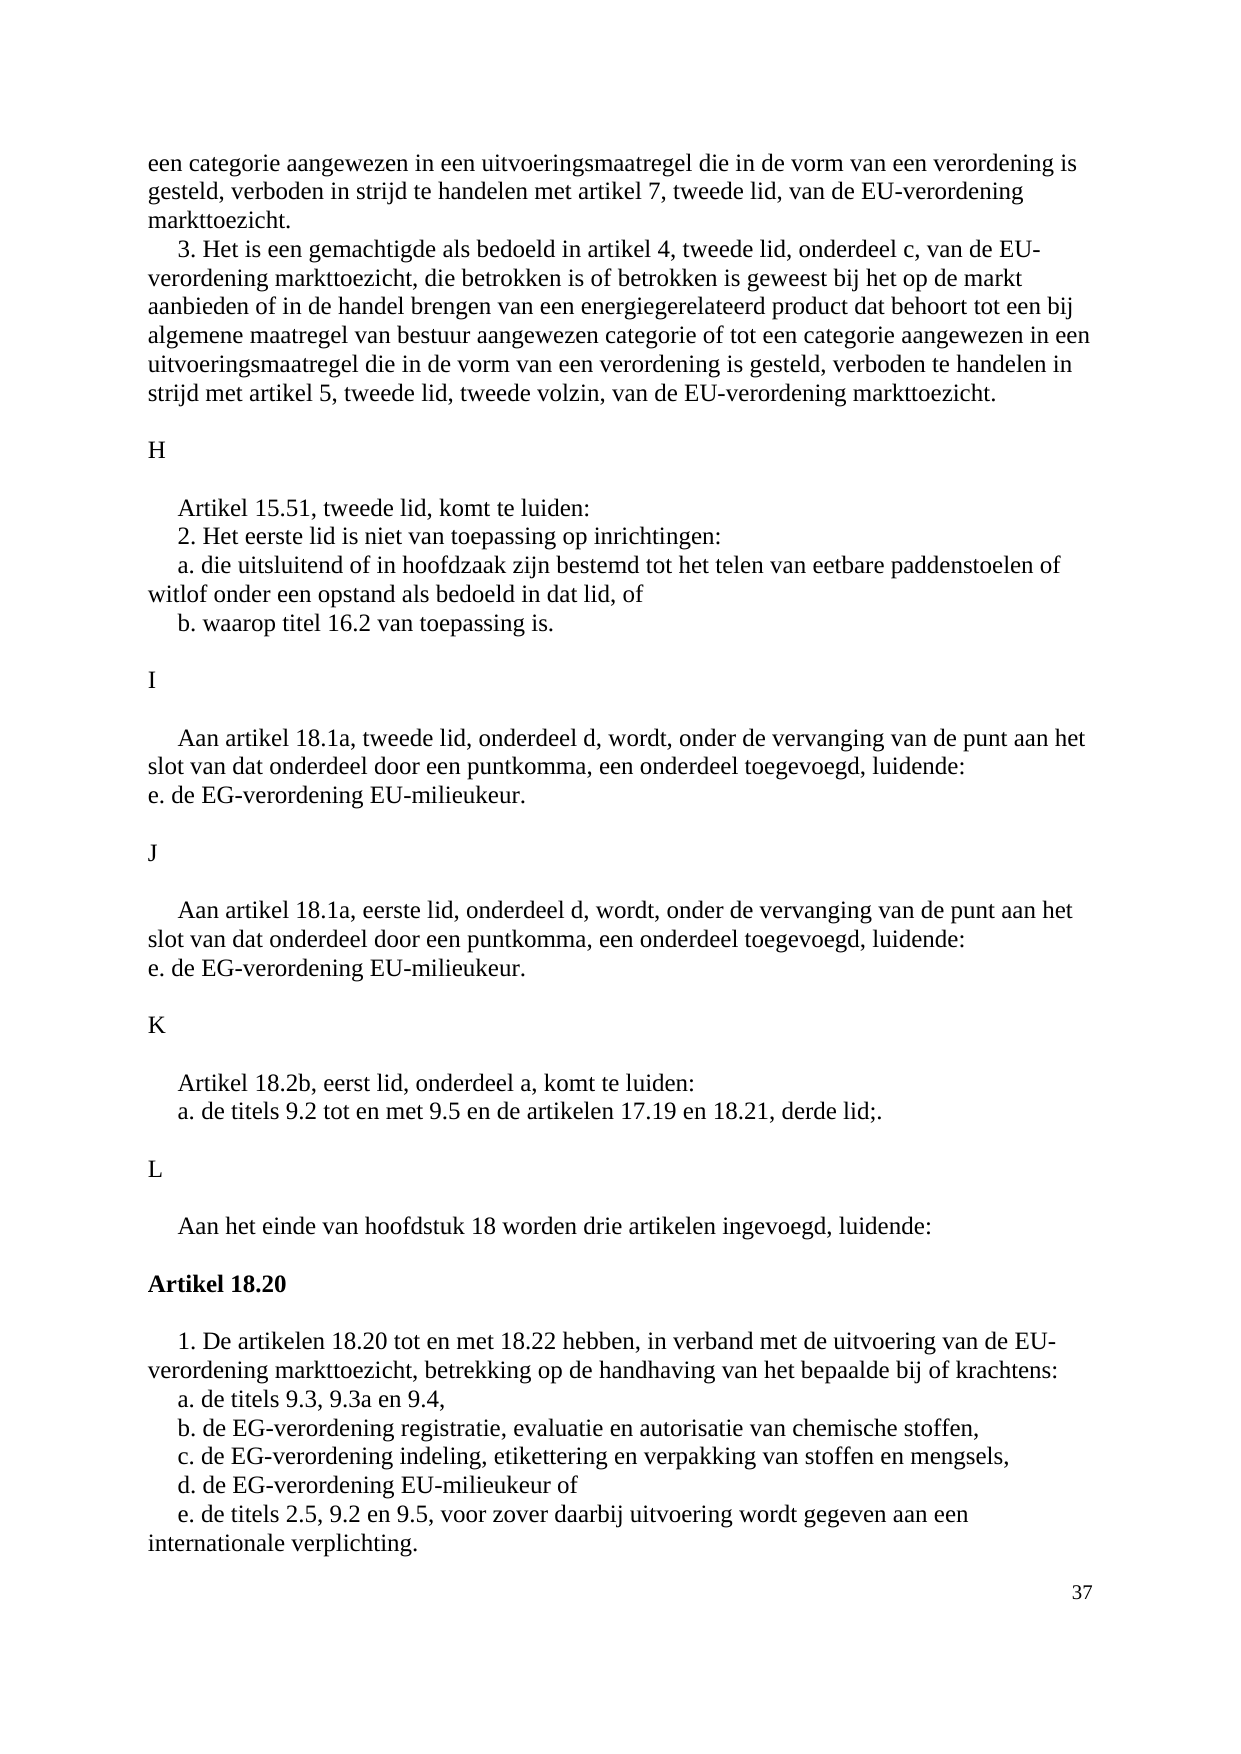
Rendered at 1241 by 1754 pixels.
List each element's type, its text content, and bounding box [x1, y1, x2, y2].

text Artikel 15.51, tweede lid, komt te luiden: [148, 493, 1092, 521]
text Artikel 18.20 [148, 1269, 1092, 1298]
text d. de EG-verordening EU-milieukeur of [148, 1470, 1092, 1499]
text b. waarop titel 16.2 van toepassing is. [148, 608, 1092, 636]
text 1. De artikelen 18.20 tot en met 18.22 hebben, in verband met de uitvoering van de EU-verordening markttoezicht, betrekking op de handhaving van het bepaalde bij of krachtens: [148, 1326, 1092, 1384]
text K [148, 1010, 1092, 1039]
text L [148, 1154, 1092, 1183]
text Aan artikel 18.1a, eerste lid, onderdeel d, wordt, onder de vervanging van de punt aan het slot van dat onderdeel door een puntkomma, een onderdeel toegevoegd, luidende: e. de EG-verordening EU-milieukeur. [148, 895, 1092, 981]
text H [148, 435, 1092, 464]
text a. de titels 9.3, 9.3a en 9.4, [148, 1384, 1092, 1413]
text c. de EG-verordening indeling, etikettering en verpakking van stoffen en mengsels, [148, 1441, 1092, 1470]
text Aan het einde van hoofdstuk 18 worden drie artikelen ingevoegd, luidende: [148, 1211, 1092, 1240]
text I [148, 665, 1092, 694]
text e. de titels 2.5, 9.2 en 9.5, voor zover daarbij uitvoering wordt gegeven aan een internationale verplichting. [148, 1499, 1092, 1556]
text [148, 148, 1092, 234]
text 2. Het eerste lid is niet van toepassing op inrichtingen: [148, 521, 1092, 550]
text Artikel 18.2b, eerst lid, onderdeel a, komt te luiden: [148, 1068, 1092, 1096]
text 3. Het is een gemachtigde als bedoeld in artikel 4, tweede lid, onderdeel c, van de EU-verordening markttoezicht, die betrokken is of betrokken is geweest bij het op de markt aanbieden of in de handel brengen van een energiegerelateerd product dat behoort tot een bij algemene maatregel van bestuur aangewezen categorie of tot een categorie aangewezen in een uitvoeringsmaatregel die in de vorm van een verordening is gesteld, verboden te handelen in strijd met artikel 5, tweede lid, tweede volzin, van de EU-verordening markttoezicht. [148, 234, 1092, 406]
text a. de titels 9.2 tot en met 9.5 en de artikelen 17.19 en 18.21, derde lid;. [148, 1096, 1092, 1125]
text b. de EG-verordening registratie, evaluatie en autorisatie van chemische stoffen, [148, 1413, 1092, 1441]
text Aan artikel 18.1a, tweede lid, onderdeel d, wordt, onder de vervanging van de punt aan het slot van dat onderdeel door een puntkomma, een onderdeel toegevoegd, luidende: e. de EG-verordening EU-milieukeur. [148, 723, 1092, 809]
text a. die uitsluitend of in hoofdzaak zijn bestemd tot het telen van eetbare paddenstoelen of witlof onder een opstand als bedoeld in dat lid, of [148, 550, 1092, 608]
text J [148, 838, 1092, 866]
